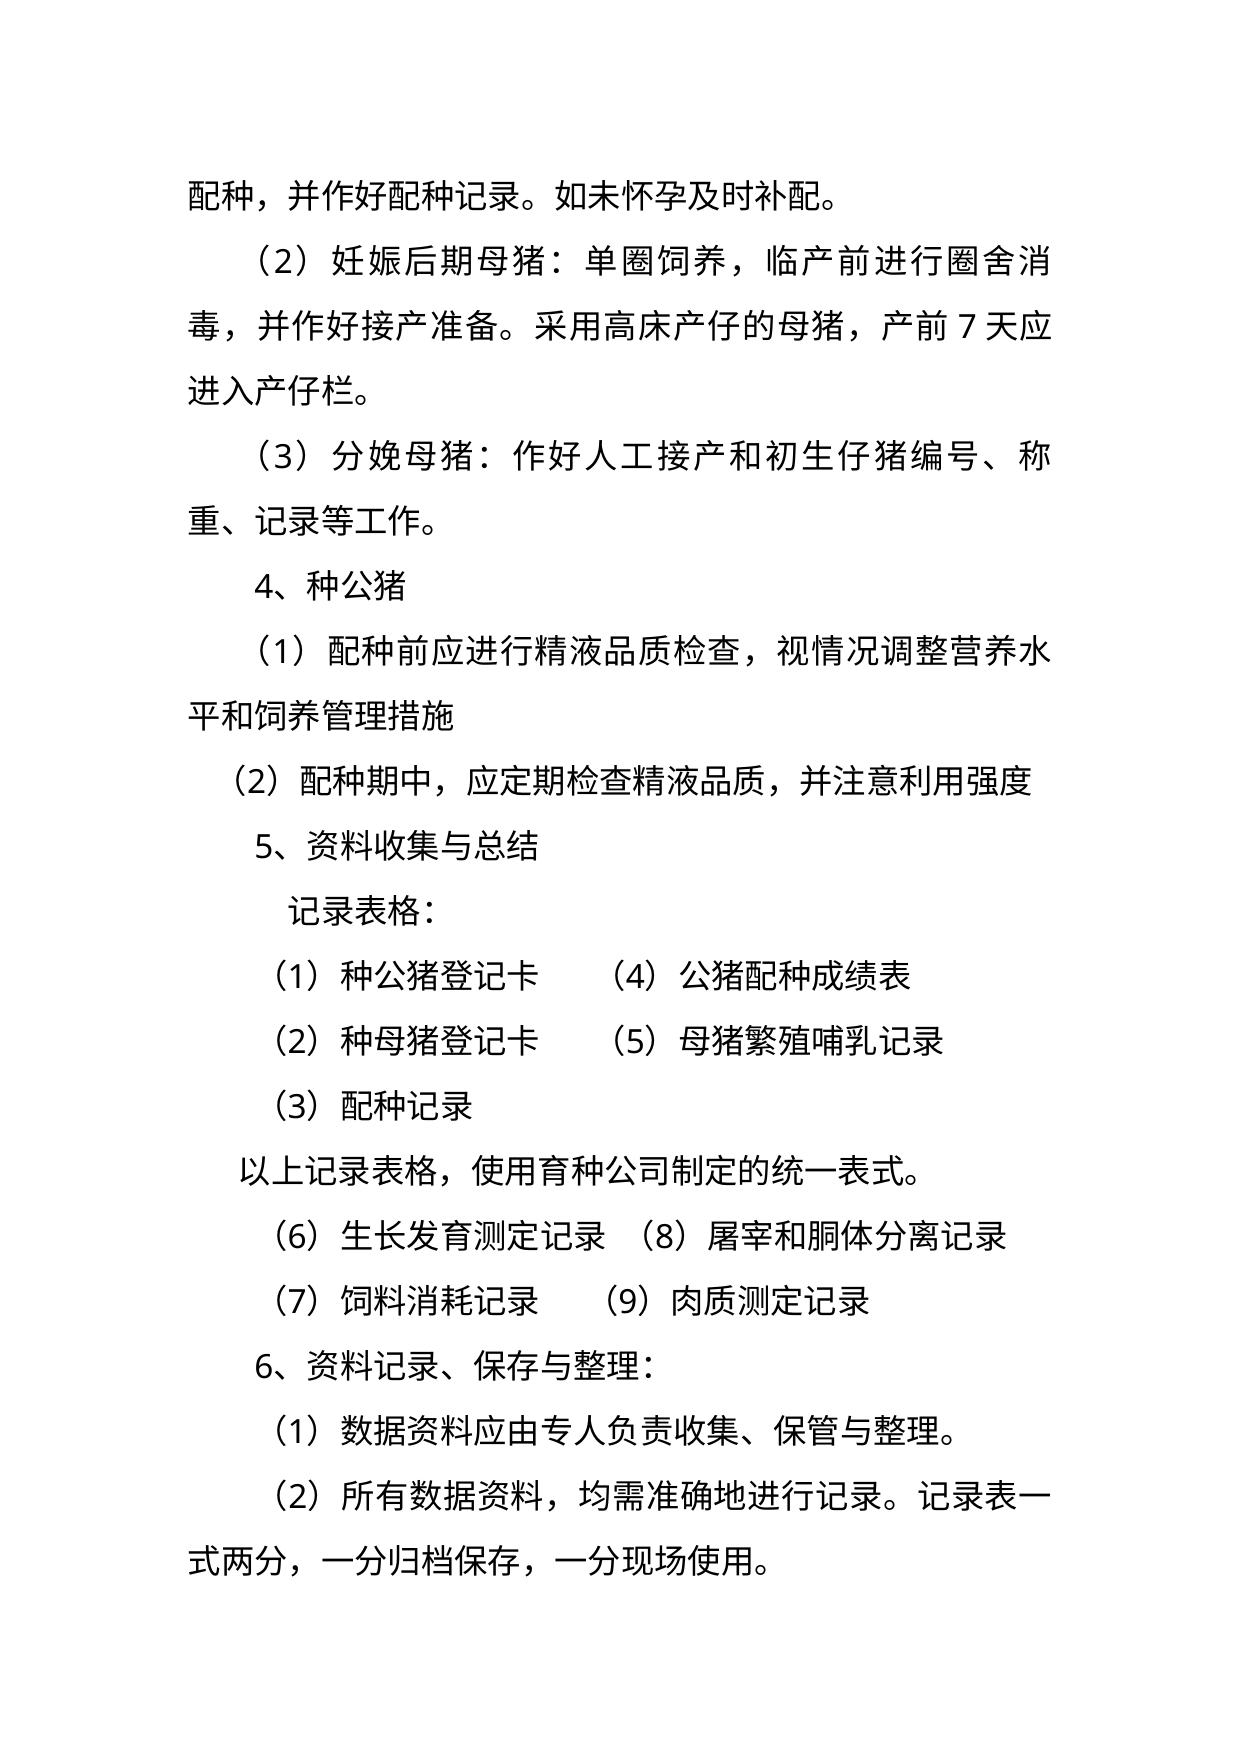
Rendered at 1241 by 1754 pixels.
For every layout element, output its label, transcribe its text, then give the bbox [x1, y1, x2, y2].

text （6）生长发育测定记录 （8）屠宰和胴体分离记录 [187, 1202, 1053, 1267]
text （2）所有数据资料，均需准确地进行记录。记录表一式两分，一分归档保存，一分现场使用。 [187, 1462, 1053, 1592]
text （2）妊娠后期母猪：单圈饲养，临产前进行圈舍消毒，并作好接产准备。采用高床产仔的母猪，产前7天应进入产仔栏。 [187, 227, 1053, 422]
text （7）饲料消耗记录 （9）肉质测定记录 [187, 1267, 1053, 1332]
text （2）配种期中，应定期检查精液品质，并注意利用强度 [187, 747, 1053, 812]
text （1）种公猪登记卡 （4）公猪配种成绩表 [187, 942, 1053, 1007]
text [187, 162, 1053, 227]
text （1）配种前应进行精液品质检查，视情况调整营养水平和饲养管理措施 [187, 617, 1053, 747]
text （1）数据资料应由专人负责收集、保管与整理。 [187, 1397, 1053, 1462]
text 6、资料记录、保存与整理： [187, 1332, 1053, 1397]
text （3）分娩母猪：作好人工接产和初生仔猪编号、称重、记录等工作。 [187, 422, 1053, 552]
text 4、种公猪 [187, 552, 1053, 617]
text 5、资料收集与总结 [187, 812, 1053, 877]
text （3）配种记录 [187, 1072, 1053, 1137]
text 以上记录表格，使用育种公司制定的统一表式。 [187, 1137, 1053, 1202]
text 记录表格： [187, 877, 1053, 942]
text （2）种母猪登记卡 （5）母猪繁殖哺乳记录 [187, 1007, 1053, 1072]
